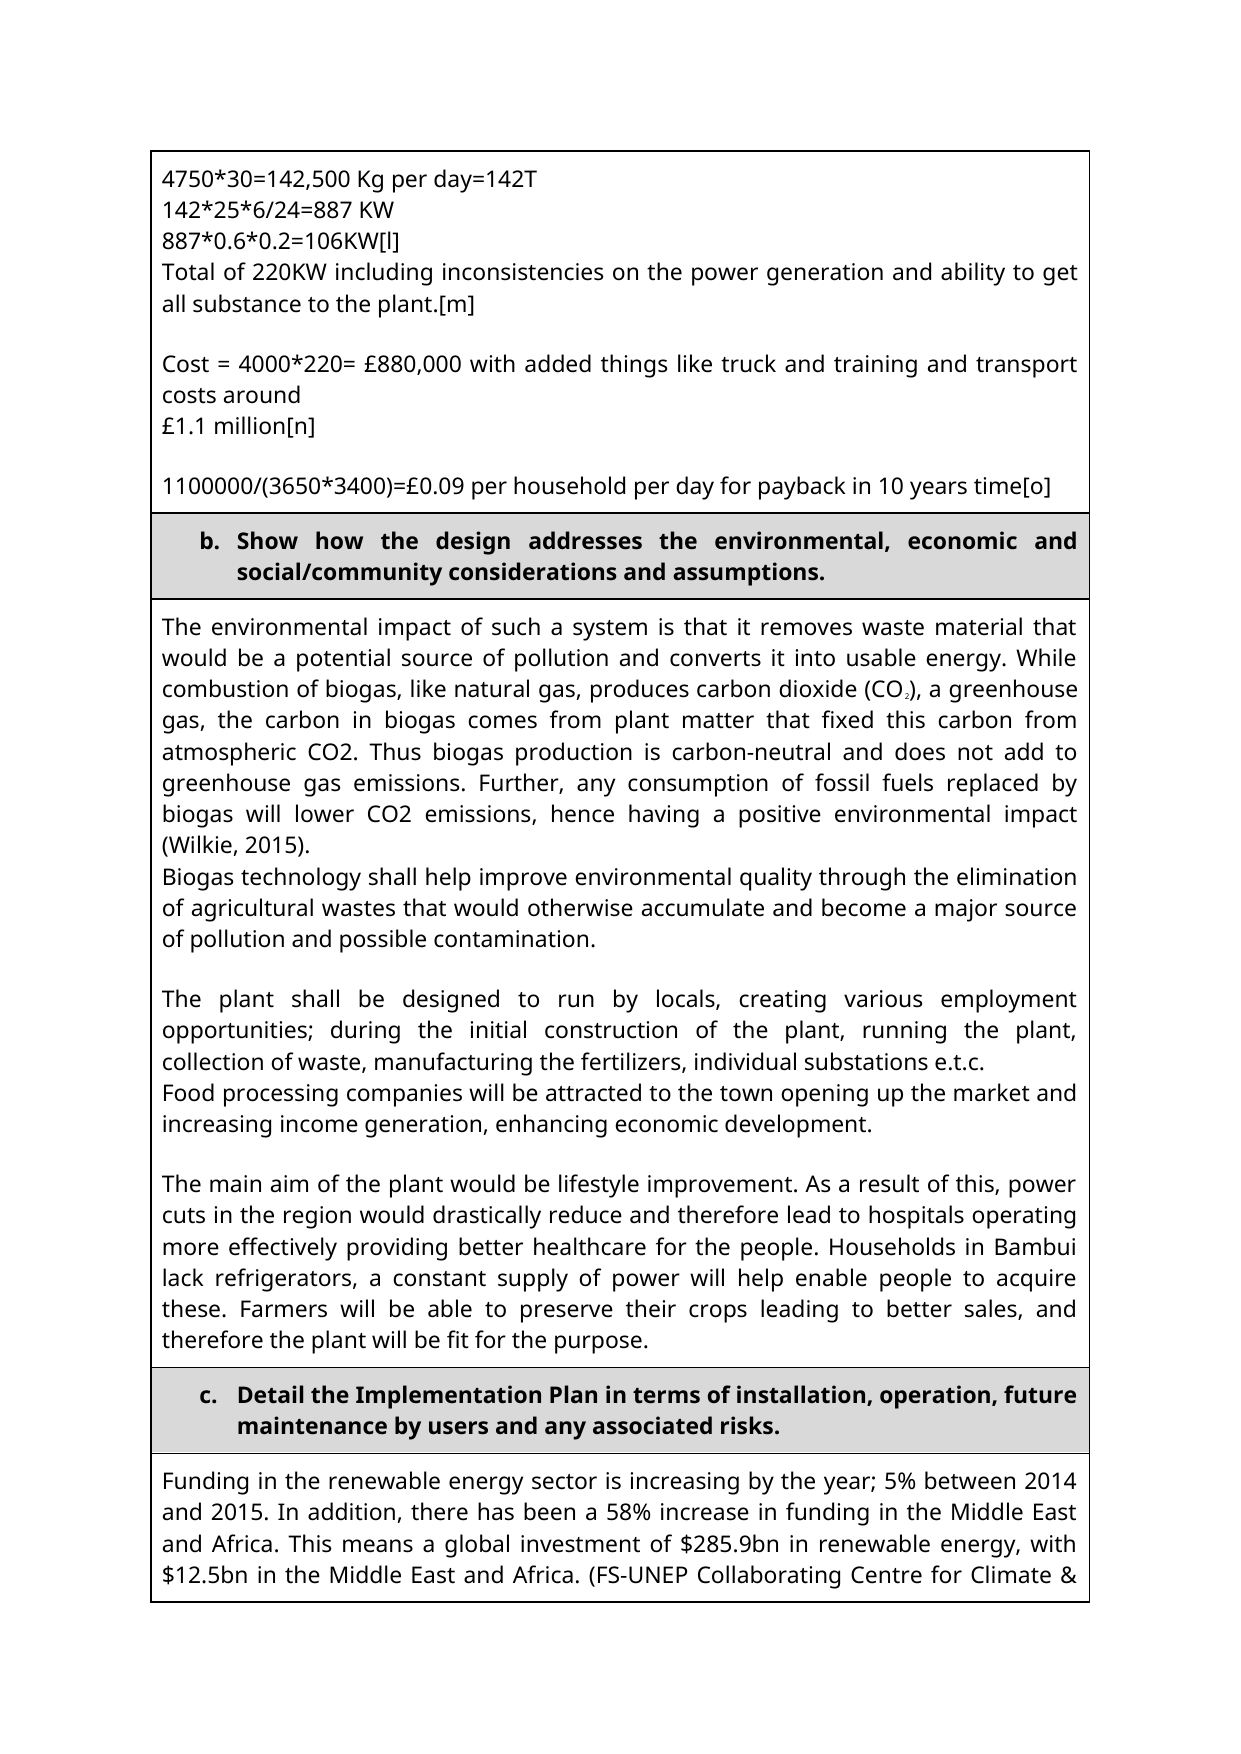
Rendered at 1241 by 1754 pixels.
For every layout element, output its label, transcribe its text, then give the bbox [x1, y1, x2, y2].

table_cell The environmental impact of such a system is that it removes waste material that would be a potential source of pollution and converts it into usable energy. While combustion of biogas, like natural gas, produces carbon dioxide (CO2), a greenhouse gas, the carbon in biogas comes from plant matter that fixed this carbon from atmospheric CO2. Thus biogas production is carbon-neutral and does not add to greenhouse gas emissions. Further, any consumption of fossil fuels replaced by biogas will lower CO2 emissions, hence having a positive environmental impact (Wilkie, 2015). Biogas technology shall help improve environmental quality through the elimination of agricultural wastes that would otherwise accumulate and become a major source of pollution and possible contamination. The plant shall be designed to run by locals, creating various employment opportunities; during the initial construction of the plant, running the plant, collection of waste, manufacturing the fertilizers, individual substations e.t.c. Food processing companies will be attracted to the town opening up the market and increasing income generation, enhancing economic development. The main aim of the plant would be lifestyle improvement. As a result of this, power cuts in the region would drastically reduce and therefore lead to hospitals operating more effectively providing better healthcare for the people. Households in Bambui lack refrigerators, a constant supply of power will help enable people to acquire these. Farmers will be able to preserve their crops leading to better sales, and therefore the plant will be fit for the purpose. [152, 600, 1089, 1367]
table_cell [152, 1454, 1089, 1601]
table_cell Show how the design addresses the environmental, economic and social/community considerations and assumptions. [152, 514, 1089, 598]
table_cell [152, 152, 1089, 512]
table_cell Detail the Implementation Plan in terms of installation, operation, future maintenance by users and any associated risks. [152, 1368, 1089, 1452]
